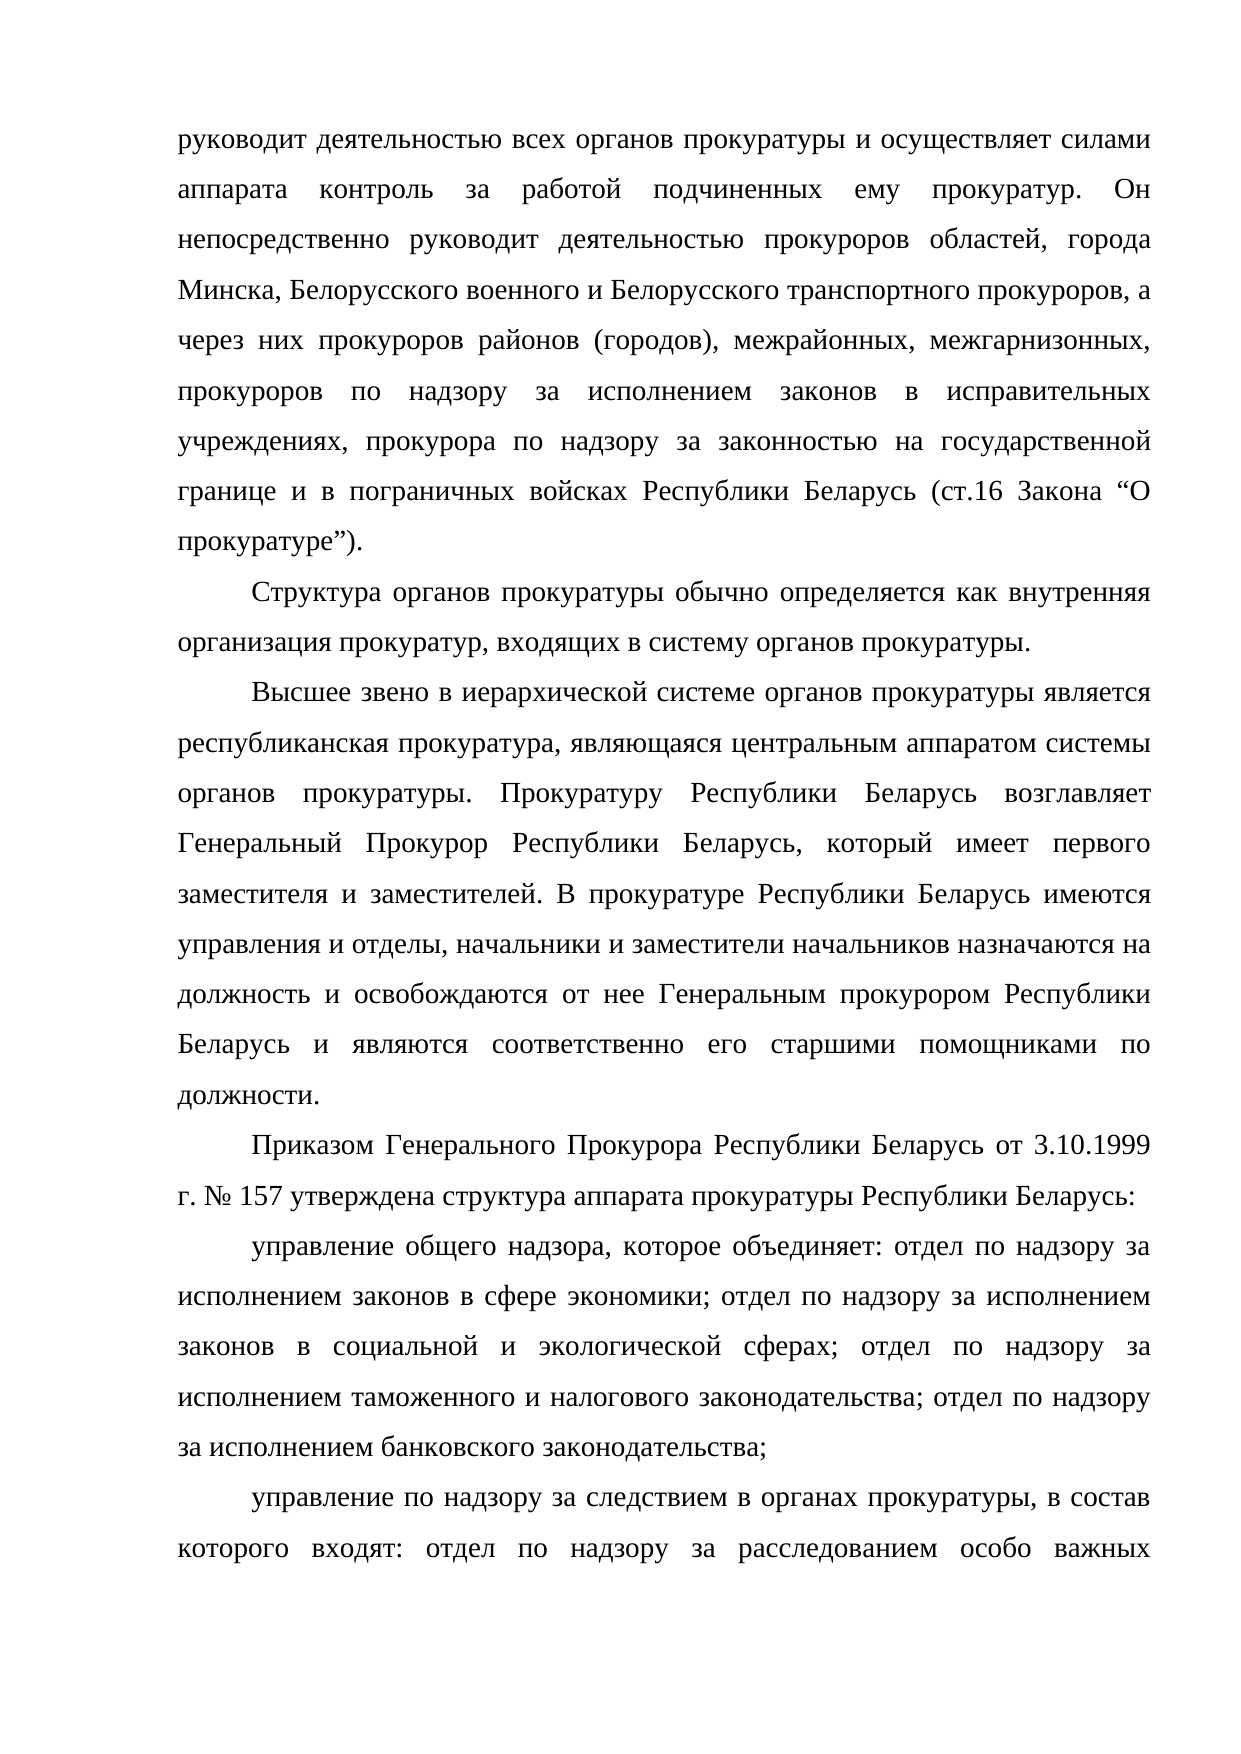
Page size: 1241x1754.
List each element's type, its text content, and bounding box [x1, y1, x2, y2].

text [177, 1479, 1152, 1563]
list Высшее звено в иерархической системе органов прокуратуры является республиканская прокуратура, являющаяся центральным аппаратом системы органов прокуратуры. Прокуратуру Республики Беларусь возглавляет Генеральный Прокурор Республики Беларусь, который имеет первого заместителя и заместителей. В прокуратуре Республики Беларусь имеются управления и отделы, начальники и заместители начальников назначаются на должность и освобождаются от нее Генеральным прокурором Республики Беларусь и являются соответственно его старшими помощниками по должности. [177, 674, 1152, 1111]
text управление общего надзора, которое объединяет: отдел по надзору за исполнением законов в сфере экономики; отдел по надзору за исполнением законов в социальной и экологической сферах; отдел по надзору за исполнением таможенного и налогового законодательства; отдел по надзору за исполнением банковского законодательства; [177, 1228, 1152, 1463]
list Структура органов прокуратуры обычно определяется как внутренняя организация прокуратур, входящих в систему органов прокуратуры. [177, 574, 1152, 658]
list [177, 121, 1152, 557]
list Приказом Генерального Прокурора Республики Беларусь от 3.10.1999 г. № 157 утверждена структура аппарата прокуратуры Республики Беларусь: [177, 1127, 1152, 1211]
